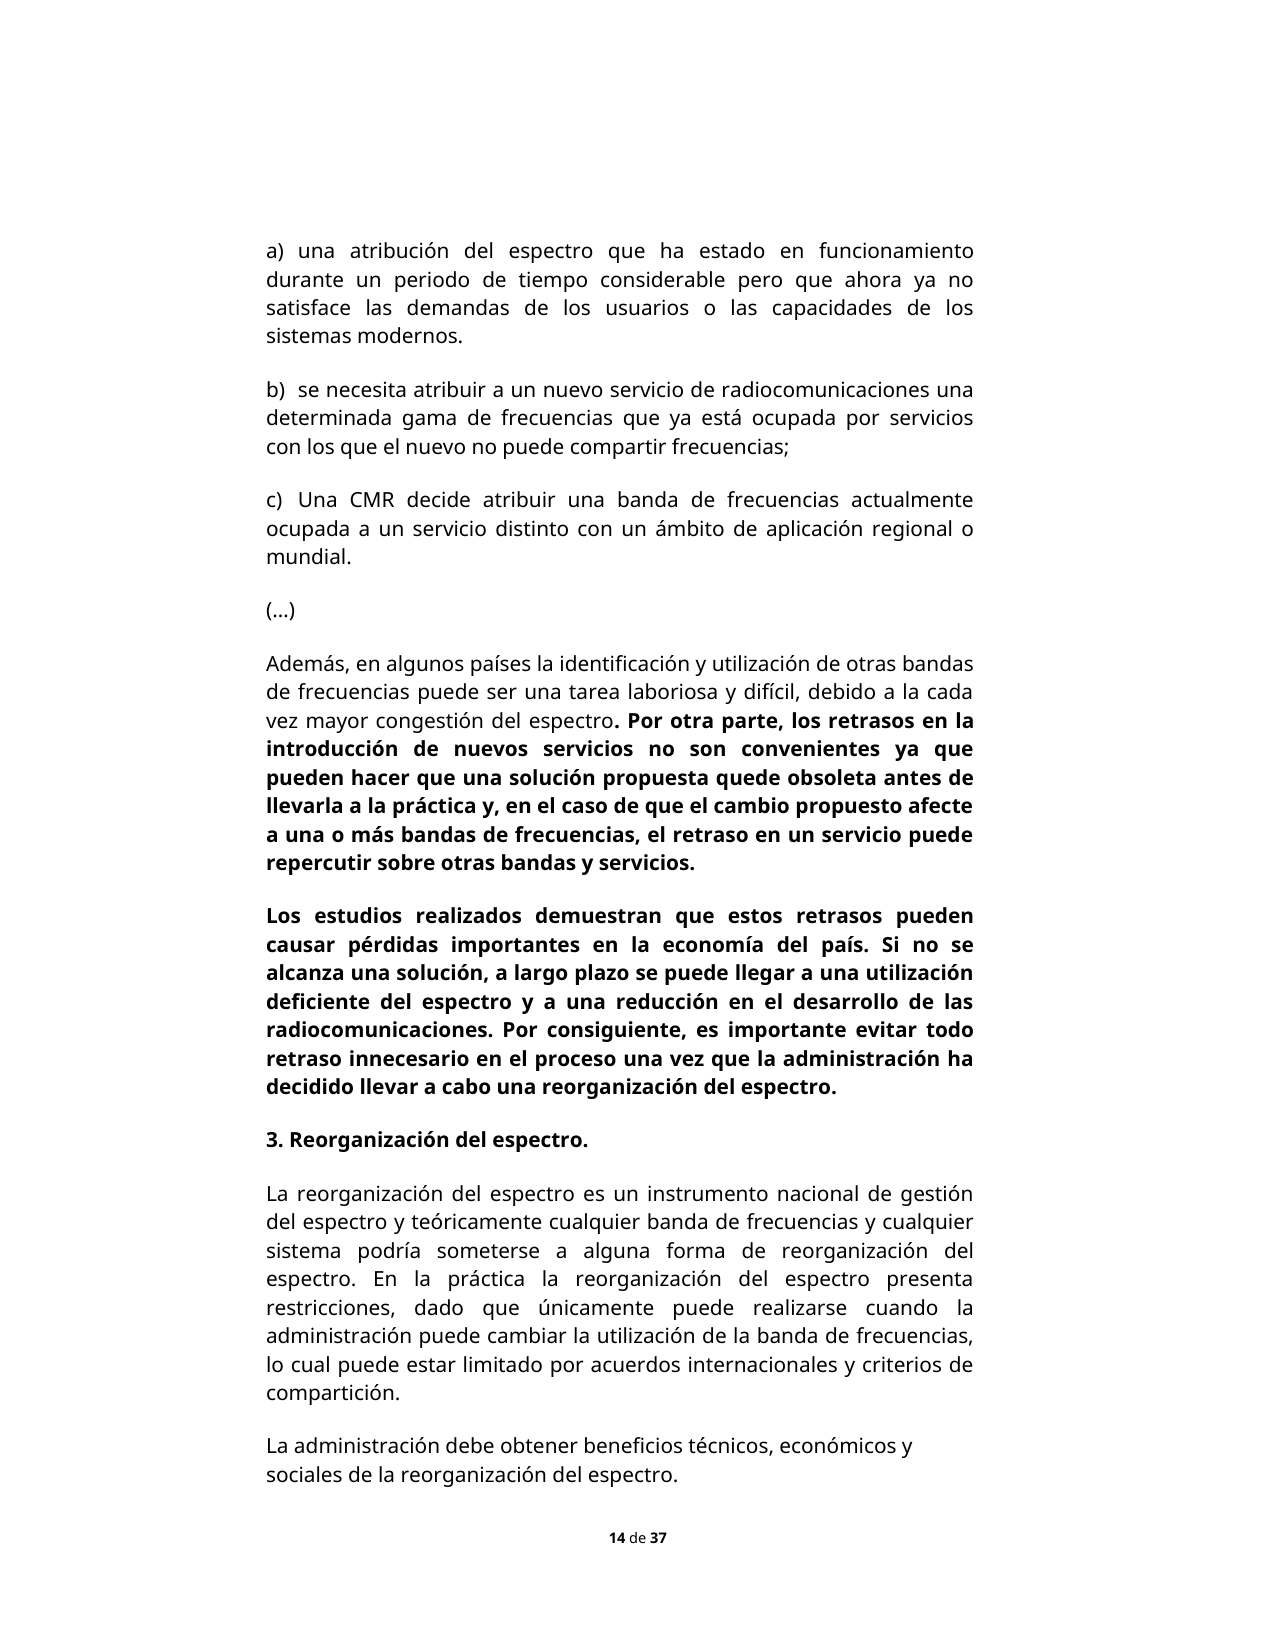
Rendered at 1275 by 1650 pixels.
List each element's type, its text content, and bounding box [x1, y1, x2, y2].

text c) Una CMR decide atribuir una banda de frecuencias actualmente ocupada a un servicio distinto con un ámbito de aplicación regional o mundial. [266, 485, 974, 571]
text (…) [266, 596, 974, 624]
text Además, en algunos países la identificación y utilización de otras bandas de frecuencias puede ser una tarea laboriosa y difícil, debido a la cada vez mayor congestión del espectro. Por otra parte, los retrasos en la introducción de nuevos servicios no son convenientes ya que pueden hacer que una solución propuesta quede obsoleta antes de llevarla a la práctica y, en el caso de que el cambio propuesto afecte a una o más bandas de frecuencias, el retraso en un servicio puede repercutir sobre otras bandas y servicios. [266, 649, 974, 877]
text b) se necesita atribuir a un nuevo servicio de radiocomunicaciones una determinada gama de frecuencias que ya está ocupada por servicios con los que el nuevo no puede compartir frecuencias; [266, 375, 974, 460]
text 3. Reorganización del espectro. [266, 1126, 974, 1154]
text a) una atribución del espectro que ha estado en funcionamiento durante un periodo de tiempo considerable pero que ahora ya no satisface las demandas de los usuarios o las capacidades de los sistemas modernos. [266, 236, 974, 350]
text Los estudios realizados demuestran que estos retrasos pueden causar pérdidas importantes en la economía del país. Si no se alcanza una solución, a largo plazo se puede llegar a una utilización deficiente del espectro y a una reducción en el desarrollo de las radiocomunicaciones. Por consiguiente, es importante evitar todo retraso innecesario en el proceso una vez que la administración ha decidido llevar a cabo una reorganización del espectro. [266, 902, 974, 1101]
text La administración debe obtener beneficios técnicos, económicos y sociales de la reorganización del espectro. [266, 1432, 974, 1488]
text La reorganización del espectro es un instrumento nacional de gestión del espectro y teóricamente cualquier banda de frecuencias y cualquier sistema podría someterse a alguna forma de reorganización del espectro. En la práctica la reorganización del espectro presenta restricciones, dado que únicamente puede realizarse cuando la administración puede cambiar la utilización de la banda de frecuencias, lo cual puede estar limitado por acuerdos internacionales y criterios de compartición. [266, 1179, 974, 1407]
